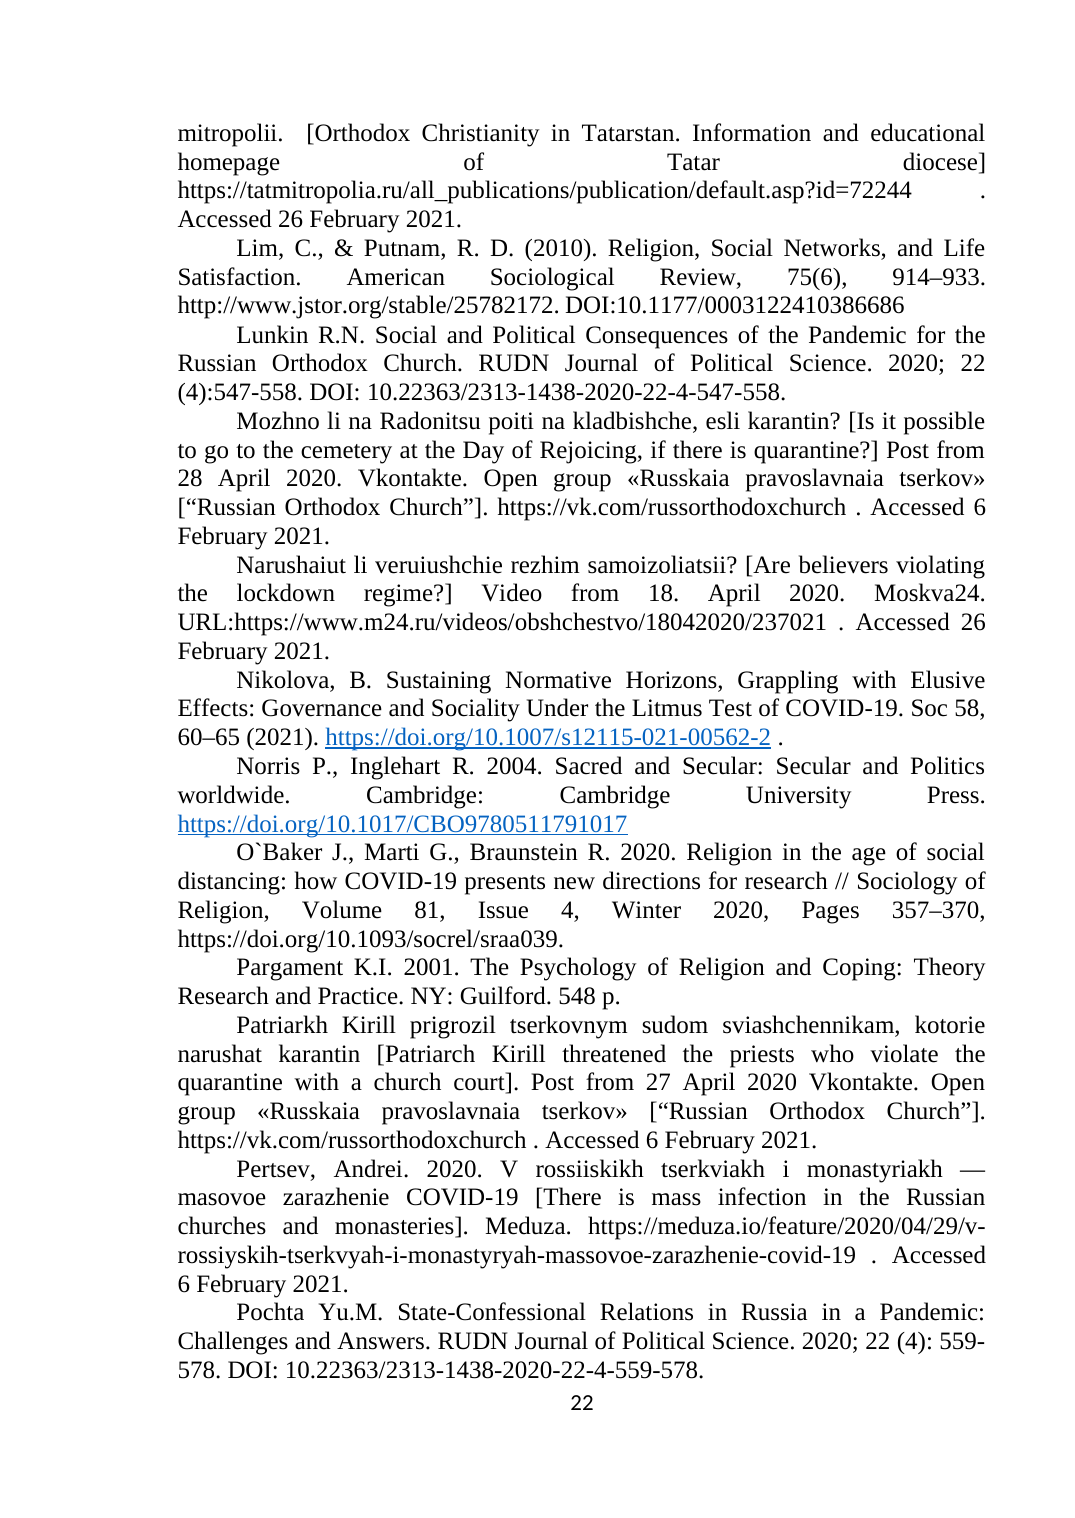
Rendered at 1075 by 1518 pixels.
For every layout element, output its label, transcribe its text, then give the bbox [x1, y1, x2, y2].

text Nikolova, B. Sustaining Normative Horizons, Grappling with Elusive Effects: Governance and Sociality Under the Litmus Test of COVID-19. Soc 58, 60–65 (2021). https://doi.org/10.1007/s12115-021-00562-2 . [177, 665, 986, 751]
text Lunkin R.N. Social and Political Consequences of the Pandemic for the Russian Orthodox Church. RUDN Journal of Political Science. 2020; 22 (4):547-558. DOI: 10.22363/2313-1438-2020-22-4-547-558. [177, 320, 986, 406]
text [177, 118, 986, 233]
text Patriarkh Kirill prigrozil tserkovnym sudom sviashchennikam, kotorie narushat karantin [Patriarch Kirill threatened the priests who violate the quarantine with a church court]. Post from 27 April 2020 Vkontakte. Open group «Russkaia pravoslavnaia tserkov» [“Russian Orthodox Church”]. https://vk.com/russorthodoxchurch . Accessed 6 February 2021. [177, 1010, 986, 1154]
text Mozhno li na Radonitsu poiti na kladbishche, esli karantin? [Is it possible to go to the cemetery at the Day of Rejoicing, if there is quarantine?] Post from 28 April 2020. Vkontakte. Open group «Russkaia pravoslavnaia tserkov» [“Russian Orthodox Church”]. https://vk.com/russorthodoxchurch . Accessed 6 February 2021. [177, 406, 986, 550]
text O`Baker J., Marti G., Braunstein R. 2020. Religion in the age of social distancing: how COVID-19 presents new directions for research // Sociology of Religion, Volume 81, Issue 4, Winter 2020, Pages 357–370, https://doi.org/10.1093/socrel/sraa039. [177, 837, 986, 952]
text Narushaiut li veruiushchie rezhim samoizoliatsii? [Are believers violating the lockdown regime?] Video from 18. April 2020. Moskva24. URL:https://www.m24.ru/videos/obshchestvo/18042020/237021 . Accessed 26 February 2021. [177, 550, 986, 665]
text Pochta Yu.M. State-Confessional Relations in Russia in a Pandemic: Challenges and Answers. RUDN Journal of Political Science. 2020; 22 (4): 559-578. DOI: 10.22363/2313-1438-2020-22-4-559-578. [177, 1297, 986, 1384]
text Lim, C., & Putnam, R. D. (2010). Religion, Social Networks, and Life Satisfaction. American Sociological Review, 75(6), 914–933. http://www.jstor.org/stable/25782172. DOI:10.1177/0003122410386686 [177, 233, 986, 320]
text Pargament K.I. 2001. The Psychology of Religion and Coping: Theory Research and Practice. NY: Guilford. 548 p. [177, 952, 986, 1010]
text Pertsev, Andrei. 2020. V rossiiskikh tserkviakh i monastyriakh — masovoe zarazhenie COVID-19 [There is mass infection in the Russian churches and monasteries]. Meduza. https://meduza.io/feature/2020/04/29/v-rossiyskih-tserkvyah-i-monastyryah-massovoe-zarazhenie-covid-19 . Accessed 6 February 2021. [177, 1154, 986, 1297]
text Norris P., Inglehart R. 2004. Sacred and Secular: Secular and Politics worldwide. Cambridge: Cambridge University Press. https://doi.org/10.1017/CBO9780511791017 [177, 751, 986, 837]
